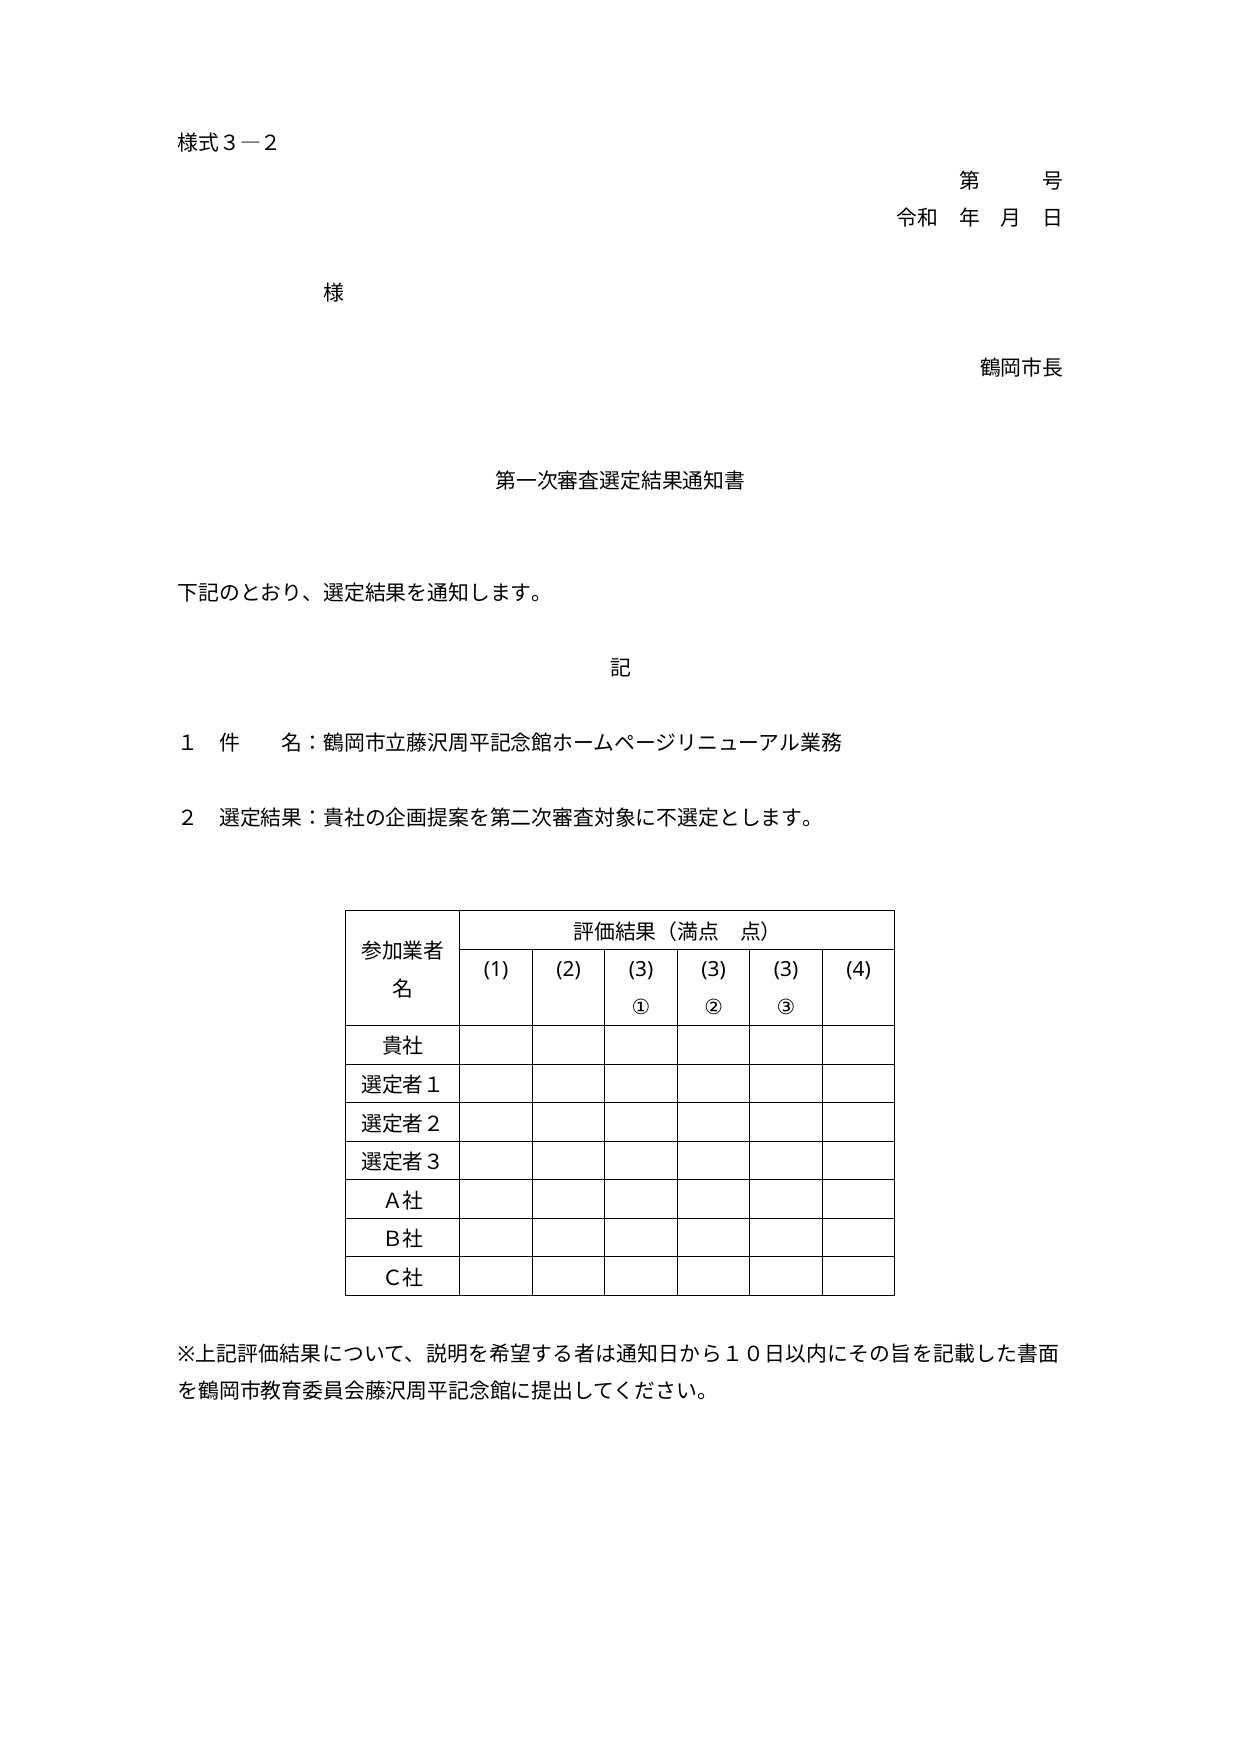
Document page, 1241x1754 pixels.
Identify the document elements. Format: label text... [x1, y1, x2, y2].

table_cell [533, 1065, 604, 1102]
text 令和 年 月 日 [177, 198, 1063, 235]
table_cell [533, 1219, 604, 1256]
table_cell (3) ② [678, 950, 749, 1025]
table_cell [533, 1257, 604, 1295]
table_cell 貴社 [346, 1026, 459, 1063]
table_cell Ｂ社 [346, 1219, 459, 1256]
table_cell [823, 1065, 894, 1102]
table_cell [823, 1219, 894, 1256]
text 様式３―２ [177, 123, 1063, 160]
text 記 [177, 648, 1063, 685]
table_cell [678, 1257, 749, 1295]
table_cell [460, 1065, 532, 1102]
table_cell [605, 1103, 677, 1141]
table_cell [460, 1180, 532, 1218]
table_cell [750, 1180, 822, 1218]
table_header 評価結果（満点 点） [460, 911, 894, 949]
table_cell [460, 1103, 532, 1141]
table_cell [750, 1142, 822, 1179]
table_cell [823, 1026, 894, 1063]
text 下記のとおり、選定結果を通知します。 [177, 573, 1063, 610]
table_cell [533, 1180, 604, 1218]
table_cell Ａ社 [346, 1180, 459, 1218]
table_cell [750, 1065, 822, 1102]
table_cell [605, 1180, 677, 1218]
table_header 参加業者名 [346, 911, 459, 1025]
table_cell (2) [533, 950, 604, 1025]
table_cell (3) ③ [750, 950, 822, 1025]
table_cell [605, 1026, 677, 1063]
text 鶴岡市長 [177, 348, 1063, 385]
table_cell [823, 1257, 894, 1295]
text 第一次審査選定結果通知書 [177, 460, 1063, 498]
table_cell [605, 1257, 677, 1295]
table_cell [750, 1257, 822, 1295]
table_cell [460, 1257, 532, 1295]
text 様 [177, 273, 1063, 310]
table_cell (3) ① [605, 950, 677, 1025]
text １ 件 名：鶴岡市立藤沢周平記念館ホームページリニューアル業務 [177, 723, 1063, 760]
table_cell 選定者３ [346, 1142, 459, 1179]
table_cell [678, 1065, 749, 1102]
text 第 号 [177, 160, 1063, 198]
table_cell [750, 1219, 822, 1256]
table_cell [678, 1180, 749, 1218]
table_cell [605, 1219, 677, 1256]
table_cell [678, 1103, 749, 1141]
table_cell 選定者２ [346, 1103, 459, 1141]
text ２ 選定結果：貴社の企画提案を第二次審査対象に不選定とします。 [177, 798, 1063, 835]
table_cell [605, 1065, 677, 1102]
table_cell [533, 1026, 604, 1063]
table_cell [533, 1103, 604, 1141]
table_cell [533, 1142, 604, 1179]
table_cell [823, 1142, 894, 1179]
table_cell [460, 1026, 532, 1063]
table_cell [750, 1103, 822, 1141]
table_cell [605, 1142, 677, 1179]
table_cell [678, 1142, 749, 1179]
table_cell 選定者１ [346, 1065, 459, 1102]
table_cell Ｃ社 [346, 1257, 459, 1295]
table_cell [460, 1219, 532, 1256]
table_cell [678, 1219, 749, 1256]
table_cell [823, 1103, 894, 1141]
table_cell [460, 1142, 532, 1179]
text ※上記評価結果について、説明を希望する者は通知日から１０日以内にその旨を記載した書面を鶴岡市教育委員会藤沢周平記念館に提出してください。 [177, 1333, 1063, 1408]
table_cell (4) [823, 950, 894, 1025]
table_cell (1) [460, 950, 532, 1025]
table_cell [823, 1180, 894, 1218]
table_cell [678, 1026, 749, 1063]
table_cell [750, 1026, 822, 1063]
